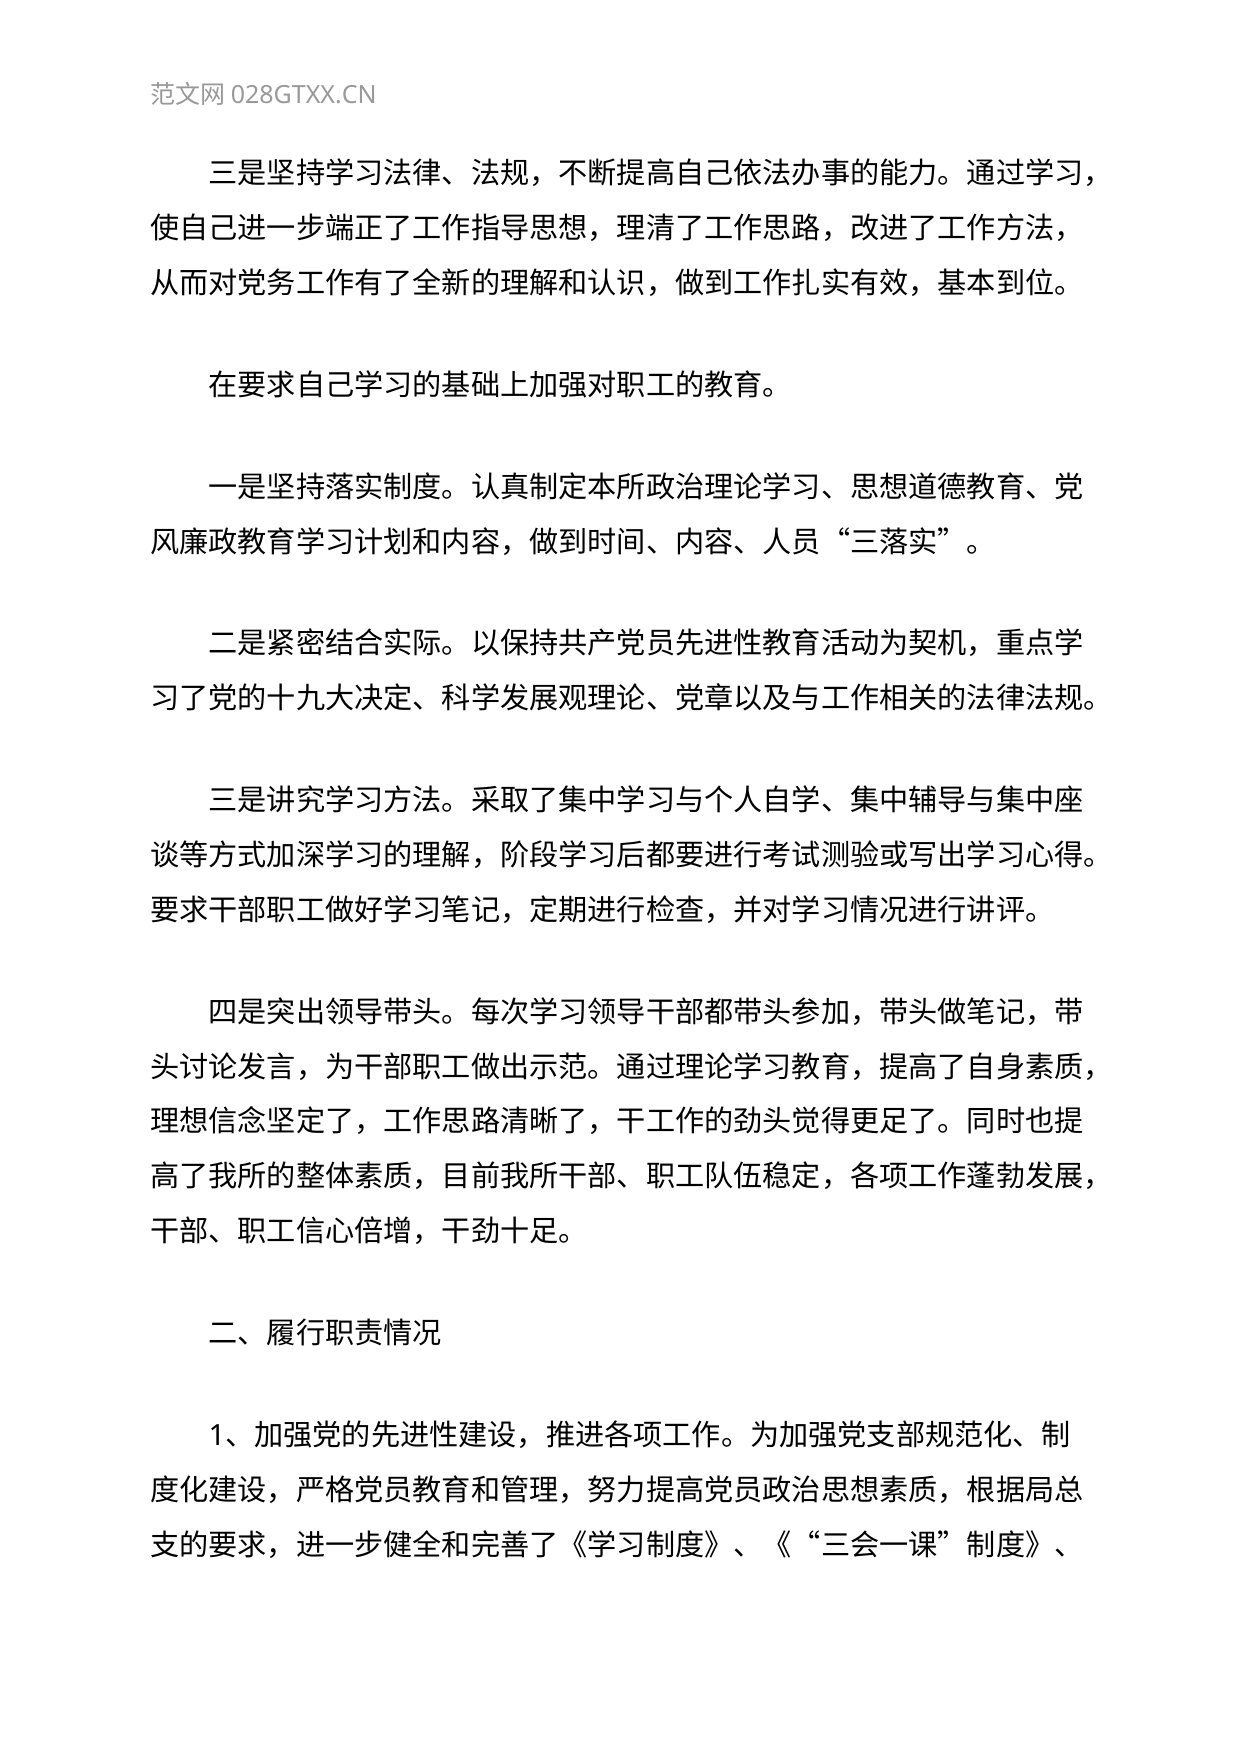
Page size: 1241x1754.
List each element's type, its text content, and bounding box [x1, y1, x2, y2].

text 四是突出领导带头。每次学习领导干部都带头参加，带头做笔记，带头讨论发言，为干部职工做出示范。通过理论学习教育，提高了自身素质，理想信念坚定了，工作思路清晰了，干工作的劲头觉得更足了。同时也提高了我所的整体素质，目前我所干部、职工队伍稳定，各项工作蓬勃发展，干部、职工信心倍增，干劲十足。 [150, 988, 1090, 1250]
text 三是坚持学习法律、法规，不断提高自己依法办事的能力。通过学习，使自己进一步端正了工作指导思想，理清了工作思路，改进了工作方法，从而对党务工作有了全新的理解和认识，做到工作扎实有效，基本到位。 [150, 150, 1090, 302]
text 二是紧密结合实际。以保持共产党员先进性教育活动为契机，重点学习了党的十九大决定、科学发展观理论、党章以及与工作相关的法律法规。 [150, 620, 1090, 717]
text 一是坚持落实制度。认真制定本所政治理论学习、思想道德教育、党风廉政教育学习计划和内容，做到时间、内容、人员“三落实”。 [150, 463, 1090, 561]
text 在要求自己学习的基础上加强对职工的教育。 [150, 362, 1090, 404]
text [150, 1411, 1090, 1563]
text 三是讲究学习方法。采取了集中学习与个人自学、集中辅导与集中座谈等方式加深学习的理解，阶段学习后都要进行考试测验或写出学习心得。要求干部职工做好学习笔记，定期进行检查，并对学习情况进行讲评。 [150, 777, 1090, 929]
text 二、履行职责情况 [150, 1309, 1090, 1352]
